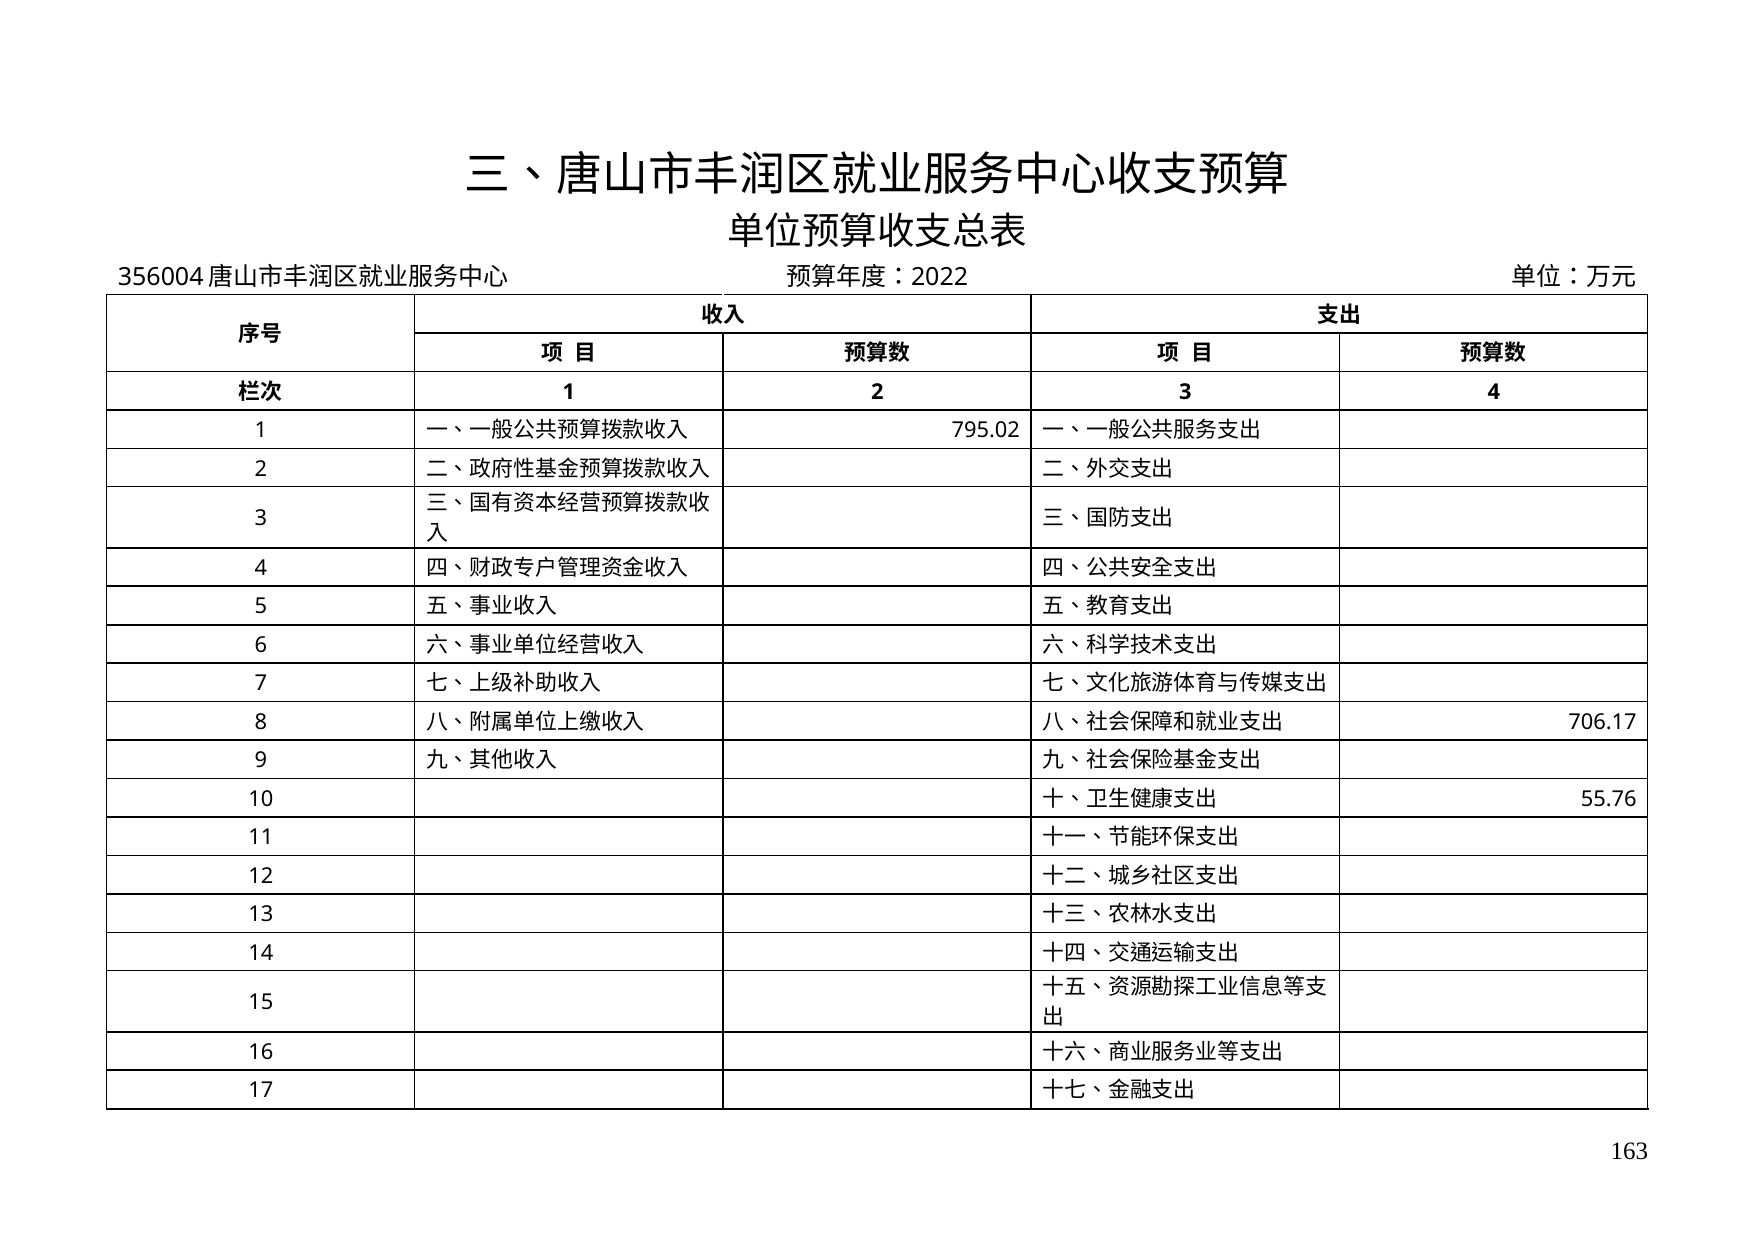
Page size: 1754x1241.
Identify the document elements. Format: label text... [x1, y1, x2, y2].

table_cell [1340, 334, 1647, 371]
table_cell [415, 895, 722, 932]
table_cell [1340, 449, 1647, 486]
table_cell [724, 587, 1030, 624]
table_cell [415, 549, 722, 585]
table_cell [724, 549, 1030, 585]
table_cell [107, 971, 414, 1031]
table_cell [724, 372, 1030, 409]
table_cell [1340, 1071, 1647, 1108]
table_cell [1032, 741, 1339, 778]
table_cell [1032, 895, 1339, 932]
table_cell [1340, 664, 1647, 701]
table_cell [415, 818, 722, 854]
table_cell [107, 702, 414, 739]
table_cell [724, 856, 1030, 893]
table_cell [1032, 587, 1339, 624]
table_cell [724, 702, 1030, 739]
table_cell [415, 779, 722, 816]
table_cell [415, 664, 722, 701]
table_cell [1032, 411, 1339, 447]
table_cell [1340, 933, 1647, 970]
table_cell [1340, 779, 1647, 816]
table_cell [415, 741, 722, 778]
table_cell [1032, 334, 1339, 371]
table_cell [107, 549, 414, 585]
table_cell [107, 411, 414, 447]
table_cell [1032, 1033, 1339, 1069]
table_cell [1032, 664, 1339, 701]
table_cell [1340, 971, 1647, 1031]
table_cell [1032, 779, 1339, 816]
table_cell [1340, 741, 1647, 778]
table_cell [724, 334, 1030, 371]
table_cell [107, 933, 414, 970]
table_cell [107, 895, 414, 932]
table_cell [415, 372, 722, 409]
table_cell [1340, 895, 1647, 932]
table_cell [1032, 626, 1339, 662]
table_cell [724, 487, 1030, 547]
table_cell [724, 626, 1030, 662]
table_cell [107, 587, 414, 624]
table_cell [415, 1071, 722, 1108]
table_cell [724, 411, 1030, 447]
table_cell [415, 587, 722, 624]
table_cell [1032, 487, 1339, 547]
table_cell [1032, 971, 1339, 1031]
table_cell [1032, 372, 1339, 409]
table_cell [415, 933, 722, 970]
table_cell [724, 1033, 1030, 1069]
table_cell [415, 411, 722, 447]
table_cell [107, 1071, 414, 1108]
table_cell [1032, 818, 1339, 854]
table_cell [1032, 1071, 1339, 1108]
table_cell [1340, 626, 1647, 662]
text 单位预算收支总表 [106, 204, 1648, 255]
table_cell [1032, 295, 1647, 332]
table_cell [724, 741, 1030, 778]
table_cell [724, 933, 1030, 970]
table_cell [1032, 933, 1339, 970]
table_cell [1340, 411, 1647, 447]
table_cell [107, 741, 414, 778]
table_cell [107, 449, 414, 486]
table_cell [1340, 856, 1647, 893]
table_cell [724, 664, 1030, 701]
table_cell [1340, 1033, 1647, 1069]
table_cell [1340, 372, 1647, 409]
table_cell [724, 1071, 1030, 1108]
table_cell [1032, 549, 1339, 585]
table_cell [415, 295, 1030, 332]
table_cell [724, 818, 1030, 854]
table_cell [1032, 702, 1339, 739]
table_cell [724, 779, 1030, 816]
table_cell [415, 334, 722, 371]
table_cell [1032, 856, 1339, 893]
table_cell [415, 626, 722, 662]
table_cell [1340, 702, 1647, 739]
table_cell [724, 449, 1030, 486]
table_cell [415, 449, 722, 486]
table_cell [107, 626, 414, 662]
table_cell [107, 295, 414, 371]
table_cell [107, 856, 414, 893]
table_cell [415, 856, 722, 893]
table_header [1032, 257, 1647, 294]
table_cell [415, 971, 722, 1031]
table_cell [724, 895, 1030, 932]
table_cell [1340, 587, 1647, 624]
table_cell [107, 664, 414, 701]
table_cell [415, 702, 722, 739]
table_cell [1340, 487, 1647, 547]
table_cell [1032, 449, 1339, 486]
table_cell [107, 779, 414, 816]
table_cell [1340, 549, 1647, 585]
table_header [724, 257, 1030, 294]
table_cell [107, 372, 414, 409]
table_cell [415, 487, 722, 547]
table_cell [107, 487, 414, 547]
text 三、唐山市丰润区就业服务中心收支预算 [106, 142, 1648, 204]
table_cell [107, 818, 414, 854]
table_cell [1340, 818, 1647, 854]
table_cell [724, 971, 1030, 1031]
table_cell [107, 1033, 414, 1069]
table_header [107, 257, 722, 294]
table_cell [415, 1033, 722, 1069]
